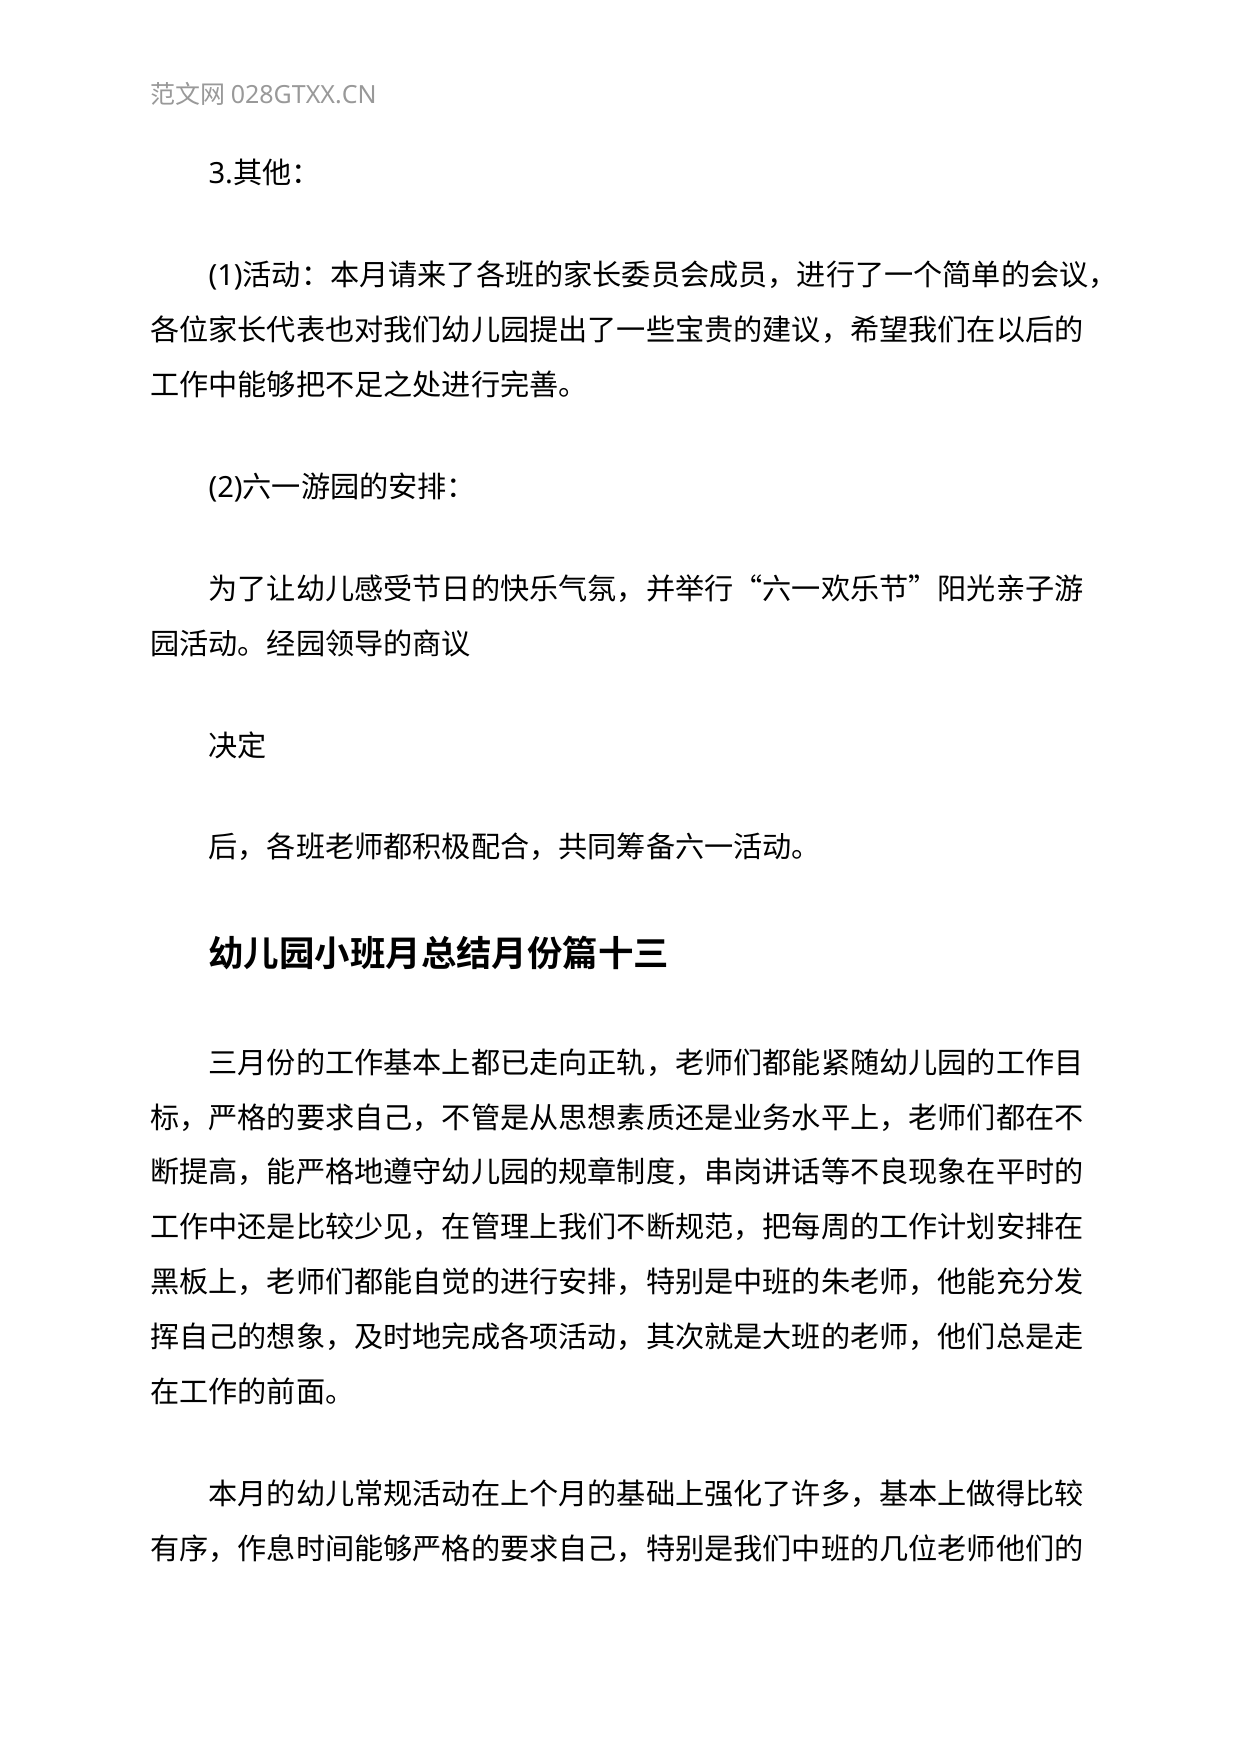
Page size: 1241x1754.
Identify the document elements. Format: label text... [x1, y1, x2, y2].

text 后，各班老师都积极配合，共同筹备六一活动。 [150, 824, 1090, 866]
text 为了让幼儿感受节日的快乐气氛，并举行“六一欢乐节”阳光亲子游园活动。经园领导的商议 [150, 566, 1090, 663]
text (1)活动：本月请来了各班的家长委员会成员，进行了一个简单的会议，各位家长代表也对我们幼儿园提出了一些宝贵的建议，希望我们在以后的工作中能够把不足之处进行完善。 [150, 252, 1090, 404]
text 幼儿园小班月总结月份篇十三 [150, 926, 1090, 977]
text (2)六一游园的安排： [150, 464, 1090, 506]
text 决定 [150, 722, 1090, 764]
text 三月份的工作基本上都已走向正轨，老师们都能紧随幼儿园的工作目标，严格的要求自己，不管是从思想素质还是业务水平上，老师们都在不断提高，能严格地遵守幼儿园的规章制度，串岗讲话等不良现象在平时的工作中还是比较少见，在管理上我们不断规范，把每周的工作计划安排在黑板上，老师们都能自觉的进行安排，特别是中班的朱老师，他能充分发挥自己的想象，及时地完成各项活动，其次就是大班的老师，他们总是走在工作的前面。 [150, 1039, 1090, 1411]
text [150, 1470, 1090, 1568]
text 3.其他： [150, 150, 1090, 192]
